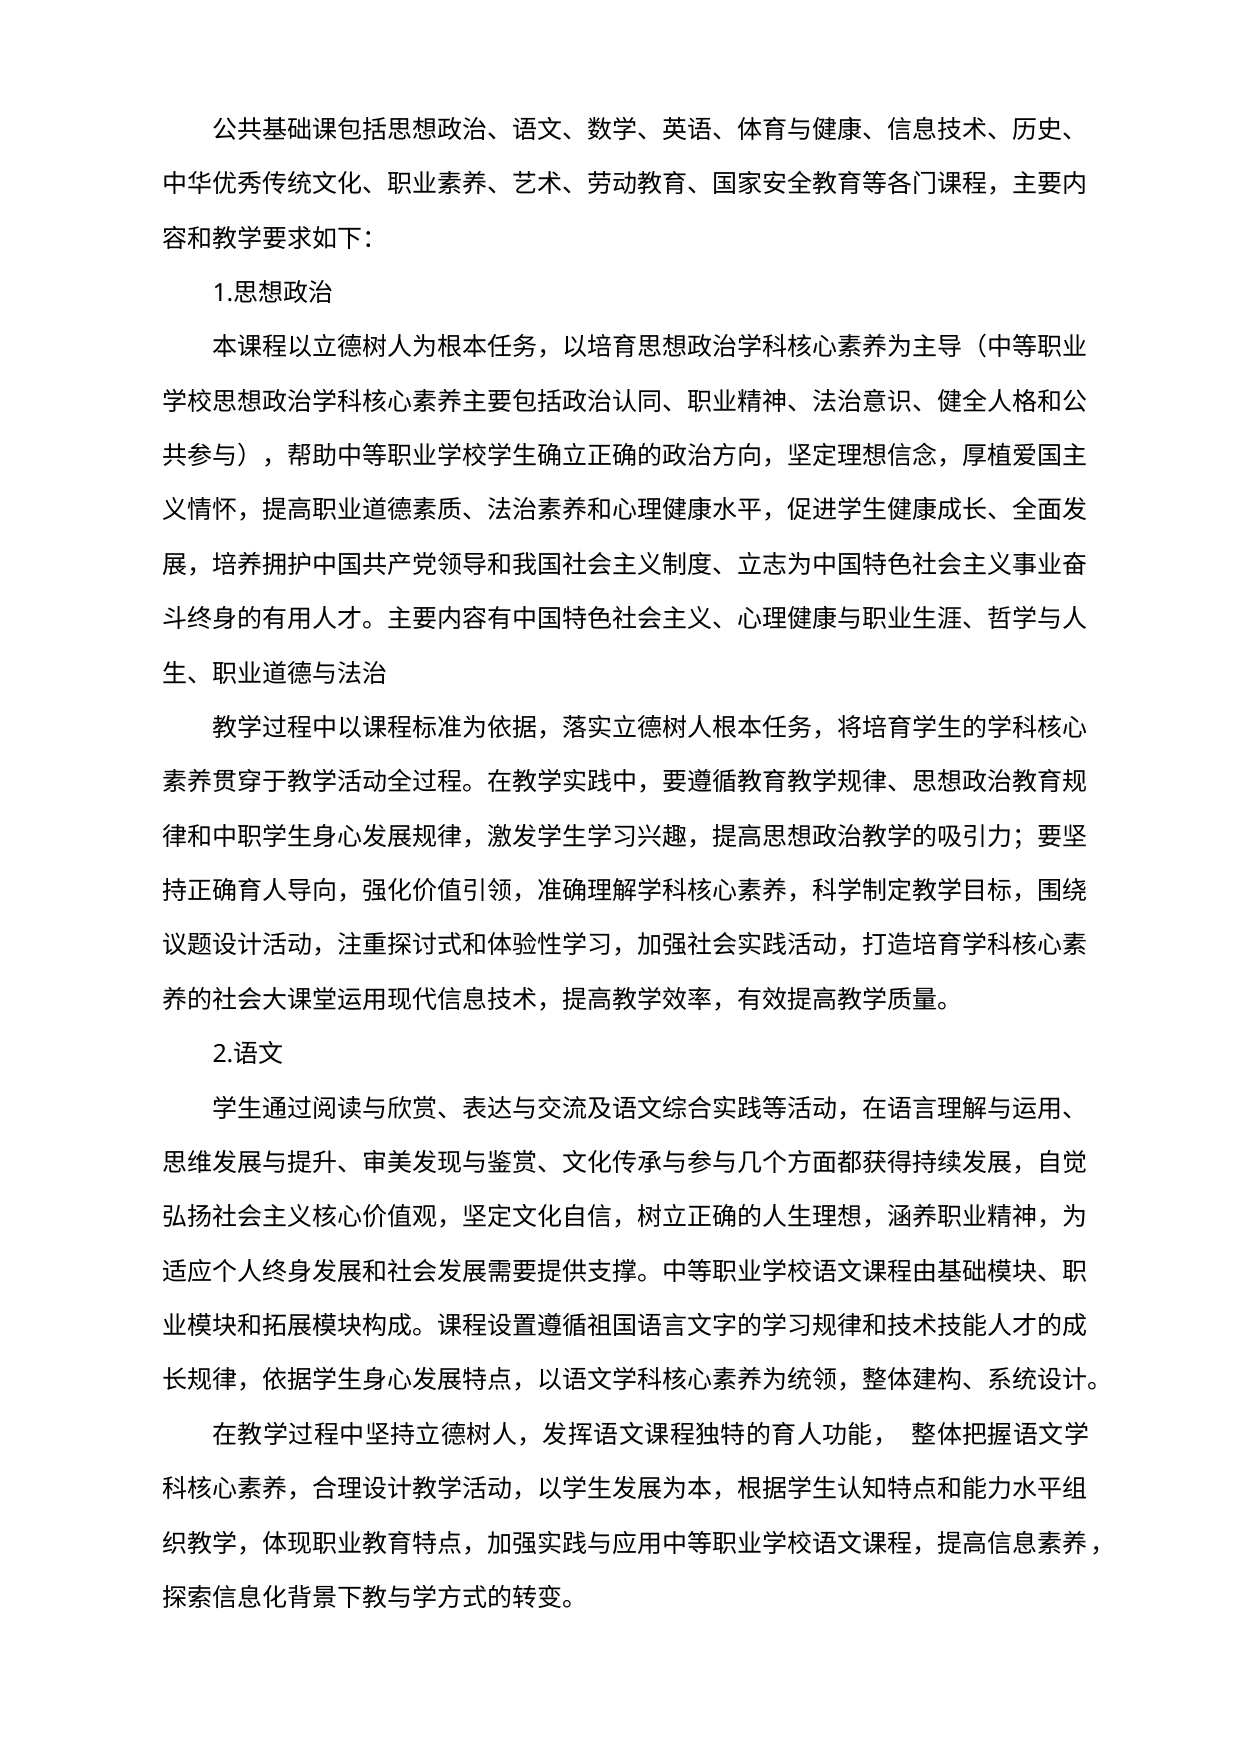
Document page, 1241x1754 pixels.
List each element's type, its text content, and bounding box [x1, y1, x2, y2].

list 本课程以立德树人为根本任务，以培育思想政治学科核心素养为主导（中等职业学校思想政治学科核心素养主要包括政治认同、职业精神、法治意识、健全人格和公共参与），帮助中等职业学校学生确立正确的政治方向，坚定理想信念，厚植爱国主义情怀，提高职业道德素质、法治素养和心理健康水平，促进学生健康成长、全面发展，培养拥护中国共产党领导和我国社会主义制度、立志为中国特色社会主义事业奋斗终身的有用人才。主要内容有中国特色社会主义、心理健康与职业生涯、哲学与人生、职业道德与法治 [162, 327, 1090, 689]
list 学生通过阅读与欣赏、表达与交流及语文综合实践等活动，在语言理解与运用、思维发展与提升、审美发现与鉴赏、文化传承与参与几个方面都获得持续发展，自觉弘扬社会主义核心价值观，坚定文化自信，树立正确的人生理想，涵养职业精神，为适应个人终身发展和社会发展需要提供支撑。中等职业学校语文课程由基础模块、职业模块和拓展模块构成。课程设置遵循祖国语言文字的学习规律和技术技能人才的成长规律，依据学生身心发展特点，以语文学科核心素养为统领，整体建构、系统设计。 [162, 1088, 1090, 1396]
list 公共基础课包括思想政治、语文、数学、英语、体育与健康、信息技术、历史、中华优秀传统文化、职业素养、艺术、劳动教育、国家安全教育等各门课程，主要内容和教学要求如下： [162, 109, 1090, 254]
list 2.语文 [162, 1034, 1090, 1070]
list 教学过程中以课程标准为依据，落实立德树人根本任务，将培育学生的学科核心素养贯穿于教学活动全过程。在教学实践中，要遵循教育教学规律、思想政治教育规律和中职学生身心发展规律，激发学生学习兴趣，提高思想政治教学的吸引力；要坚持正确育人导向，强化价值引领，准确理解学科核心素养，科学制定教学目标，围绕议题设计活动，注重探讨式和体验性学习，加强社会实践活动，打造培育学科核心素养的社会大课堂运用现代信息技术，提高教学效率，有效提高教学质量。 [162, 707, 1090, 1016]
list 在教学过程中坚持立德树人，发挥语文课程独特的育人功能， 整体把握语文学科核心素养，合理设计教学活动，以学生发展为本，根据学生认知特点和能力水平组织教学，体现职业教育特点，加强实践与应用中等职业学校语文课程，提高信息素养，探索信息化背景下教与学方式的转变。 [162, 1414, 1090, 1614]
list 1.思想政治 [162, 272, 1090, 309]
